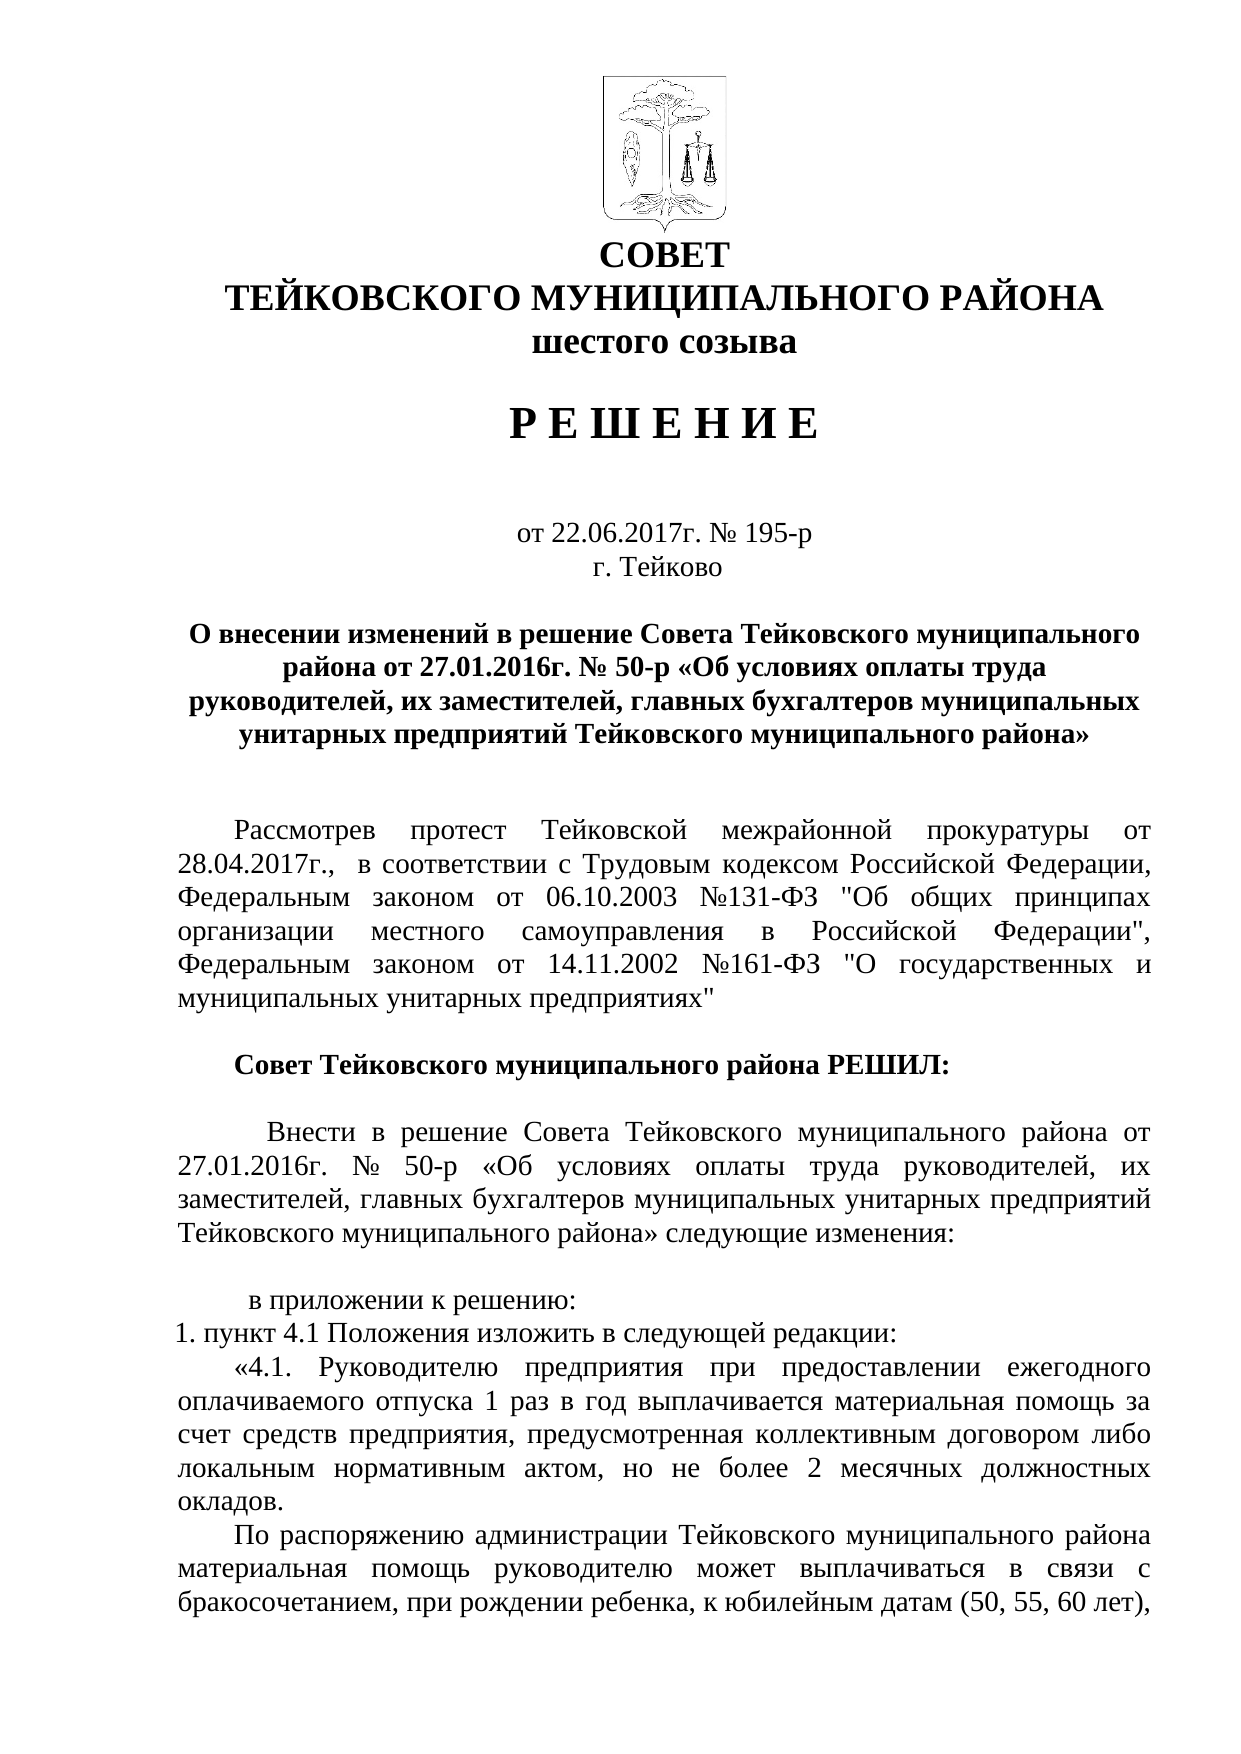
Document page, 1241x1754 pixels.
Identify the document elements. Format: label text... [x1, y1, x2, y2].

text Р Е Ш Е Н И Е [177, 396, 1152, 448]
text Рассмотрев протест Тейковской межрайонной прокуратуры от 28.04.2017г., в соответствии с Трудовым кодексом Российской Федерации, Федеральным законом от 06.10.2003 №131-ФЗ "Об общих принципах организации местного самоуправления в Российской Федерации", Федеральным законом от 14.11.2002 №161-ФЗ "О государственных и муниципальных унитарных предприятиях" [177, 812, 1152, 1014]
text Внести в решение Совета Тейковского муниципального района от 27.01.2016г. № 50-р «Об условиях оплаты труда руководителей, их заместителей, главных бухгалтеров муниципальных унитарных предприятий Тейковского муниципального района» следующие изменения: [177, 1114, 1152, 1248]
text «4.1. Руководителю предприятия при предоставлении ежегодного оплачиваемого отпуска 1 раз в год выплачивается материальная помощь за счет средств предприятия, предусмотренная коллективным договором либо локальным нормативным актом, но не более 2 месячных должностных окладов. [177, 1349, 1152, 1517]
text г. Тейково [177, 549, 1063, 582]
text от 22.06.2017г. № 195-р [177, 515, 1152, 549]
text 1. пункт 4.1 Положения изложить в следующей редакции: [174, 1316, 1063, 1349]
picture [602, 75, 727, 233]
text СОВЕТ [177, 233, 1152, 276]
text в приложении к решению: [174, 1282, 1063, 1316]
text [177, 1517, 1152, 1617]
text ТЕЙКОВСКОГО МУНИЦИПАЛЬНОГО РАЙОНА [177, 276, 1152, 319]
text Совет Тейковского муниципального района РЕШИЛ: [177, 1047, 1152, 1081]
text шестого созыва [177, 319, 1152, 362]
text О внесении изменений в решение Совета Тейковского муниципального района от 27.01.2016г. № 50-р «Об условиях оплаты труда руководителей, их заместителей, главных бухгалтеров муниципальных унитарных предприятий Тейковского муниципального района» [177, 616, 1152, 750]
